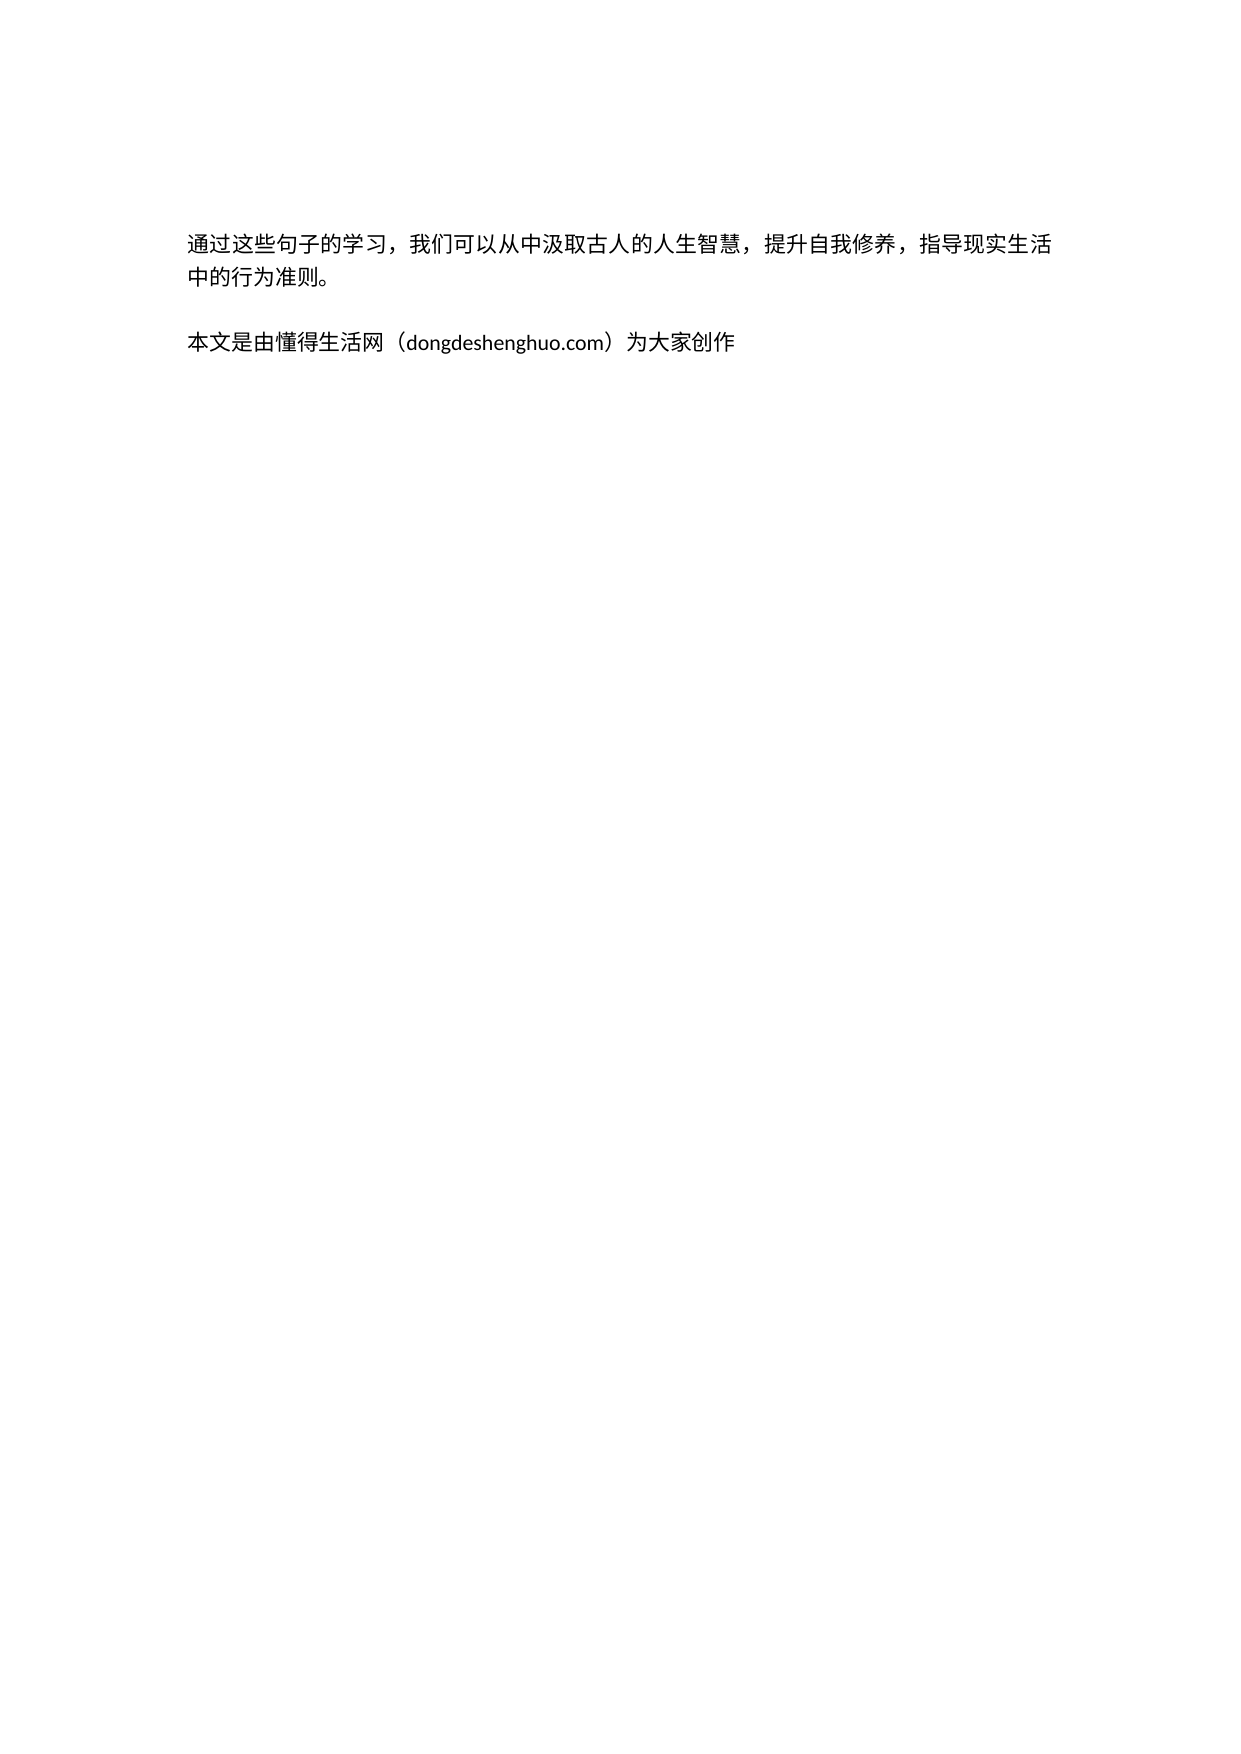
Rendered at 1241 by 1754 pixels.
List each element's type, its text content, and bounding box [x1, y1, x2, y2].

text 通过这些句子的学习，我们可以从中汲取古人的人生智慧，提升自我修养，指导现实生活中的行为准则。 [187, 227, 1053, 292]
text 本文是由懂得生活网（dongdeshenghuo.com）为大家创作 [187, 324, 1053, 357]
